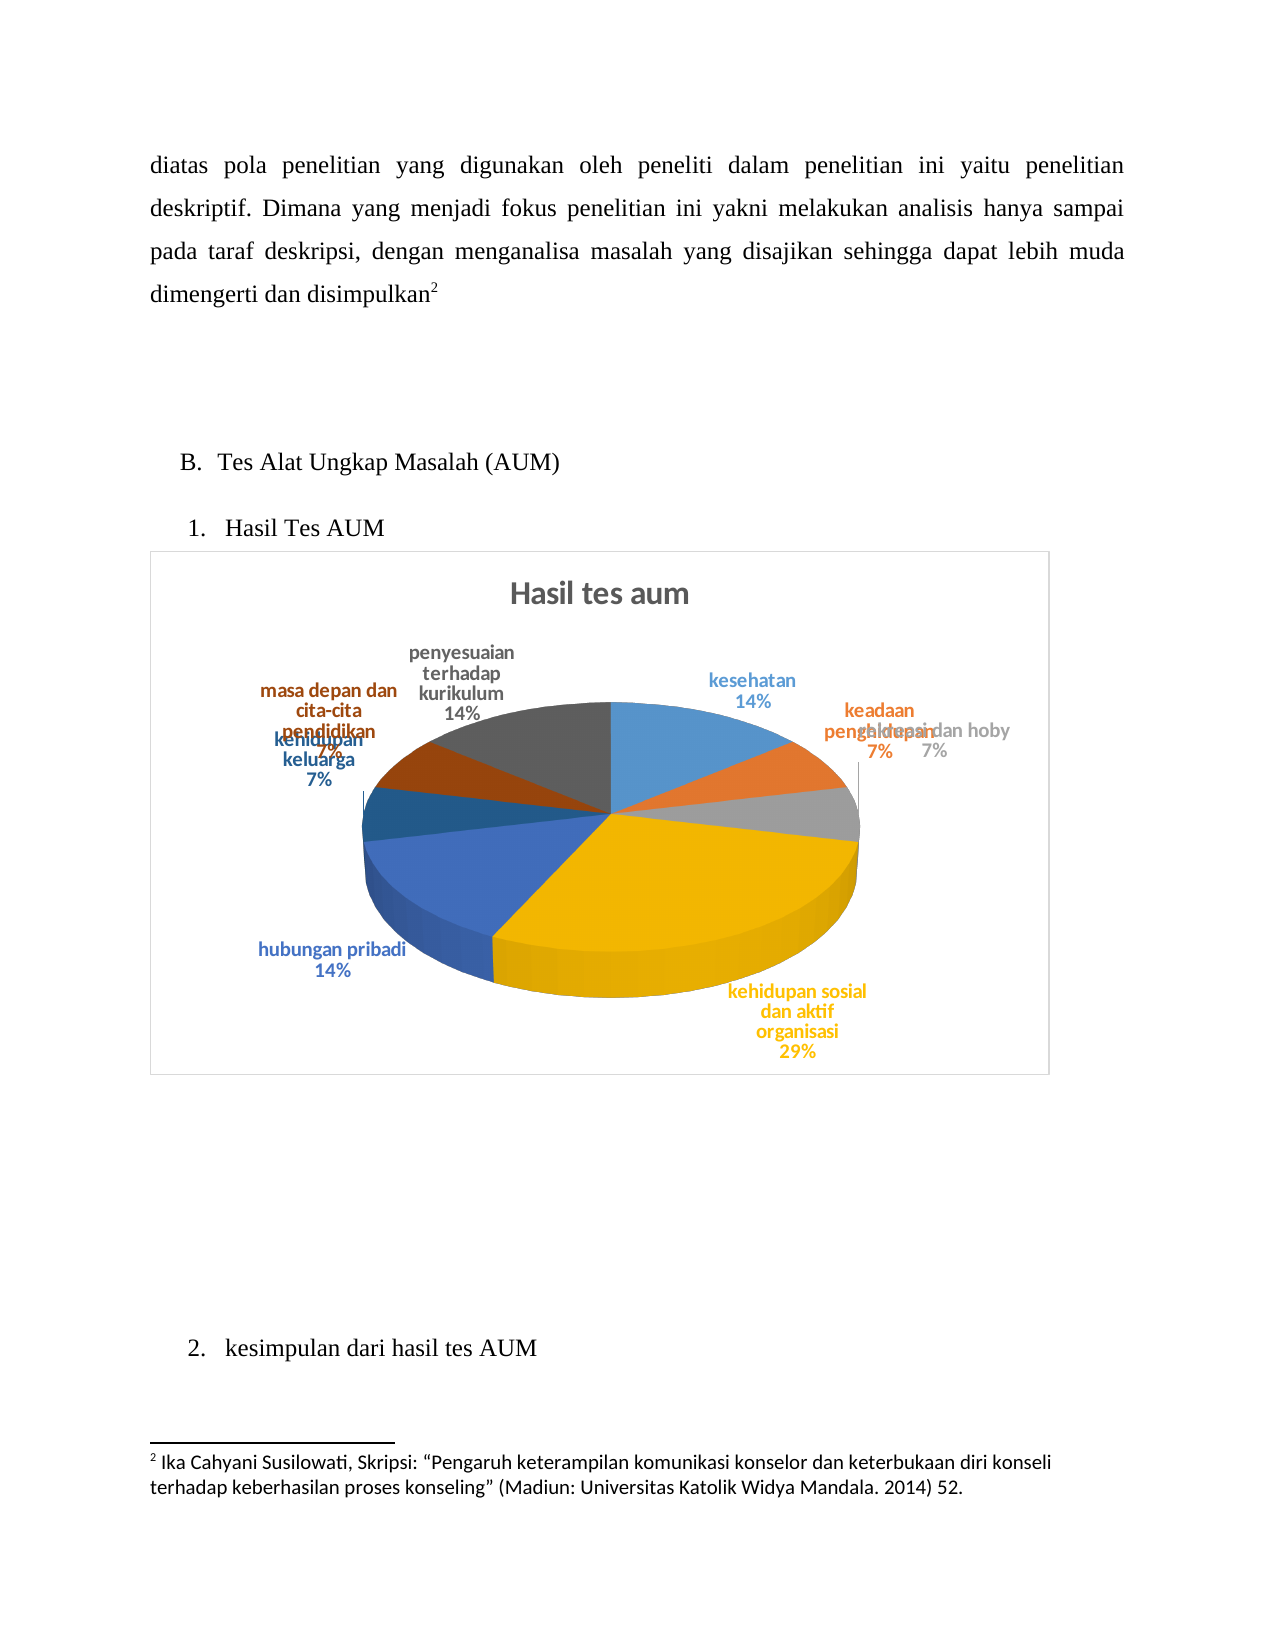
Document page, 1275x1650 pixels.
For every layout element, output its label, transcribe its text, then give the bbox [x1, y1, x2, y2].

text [150, 150, 1125, 308]
list Hasil Tes AUM [187, 513, 1125, 541]
list kesimpulan dari hasil tes AUM [187, 1333, 1125, 1362]
list Tes Alat Ungkap Masalah (AUM) [179, 447, 1125, 475]
